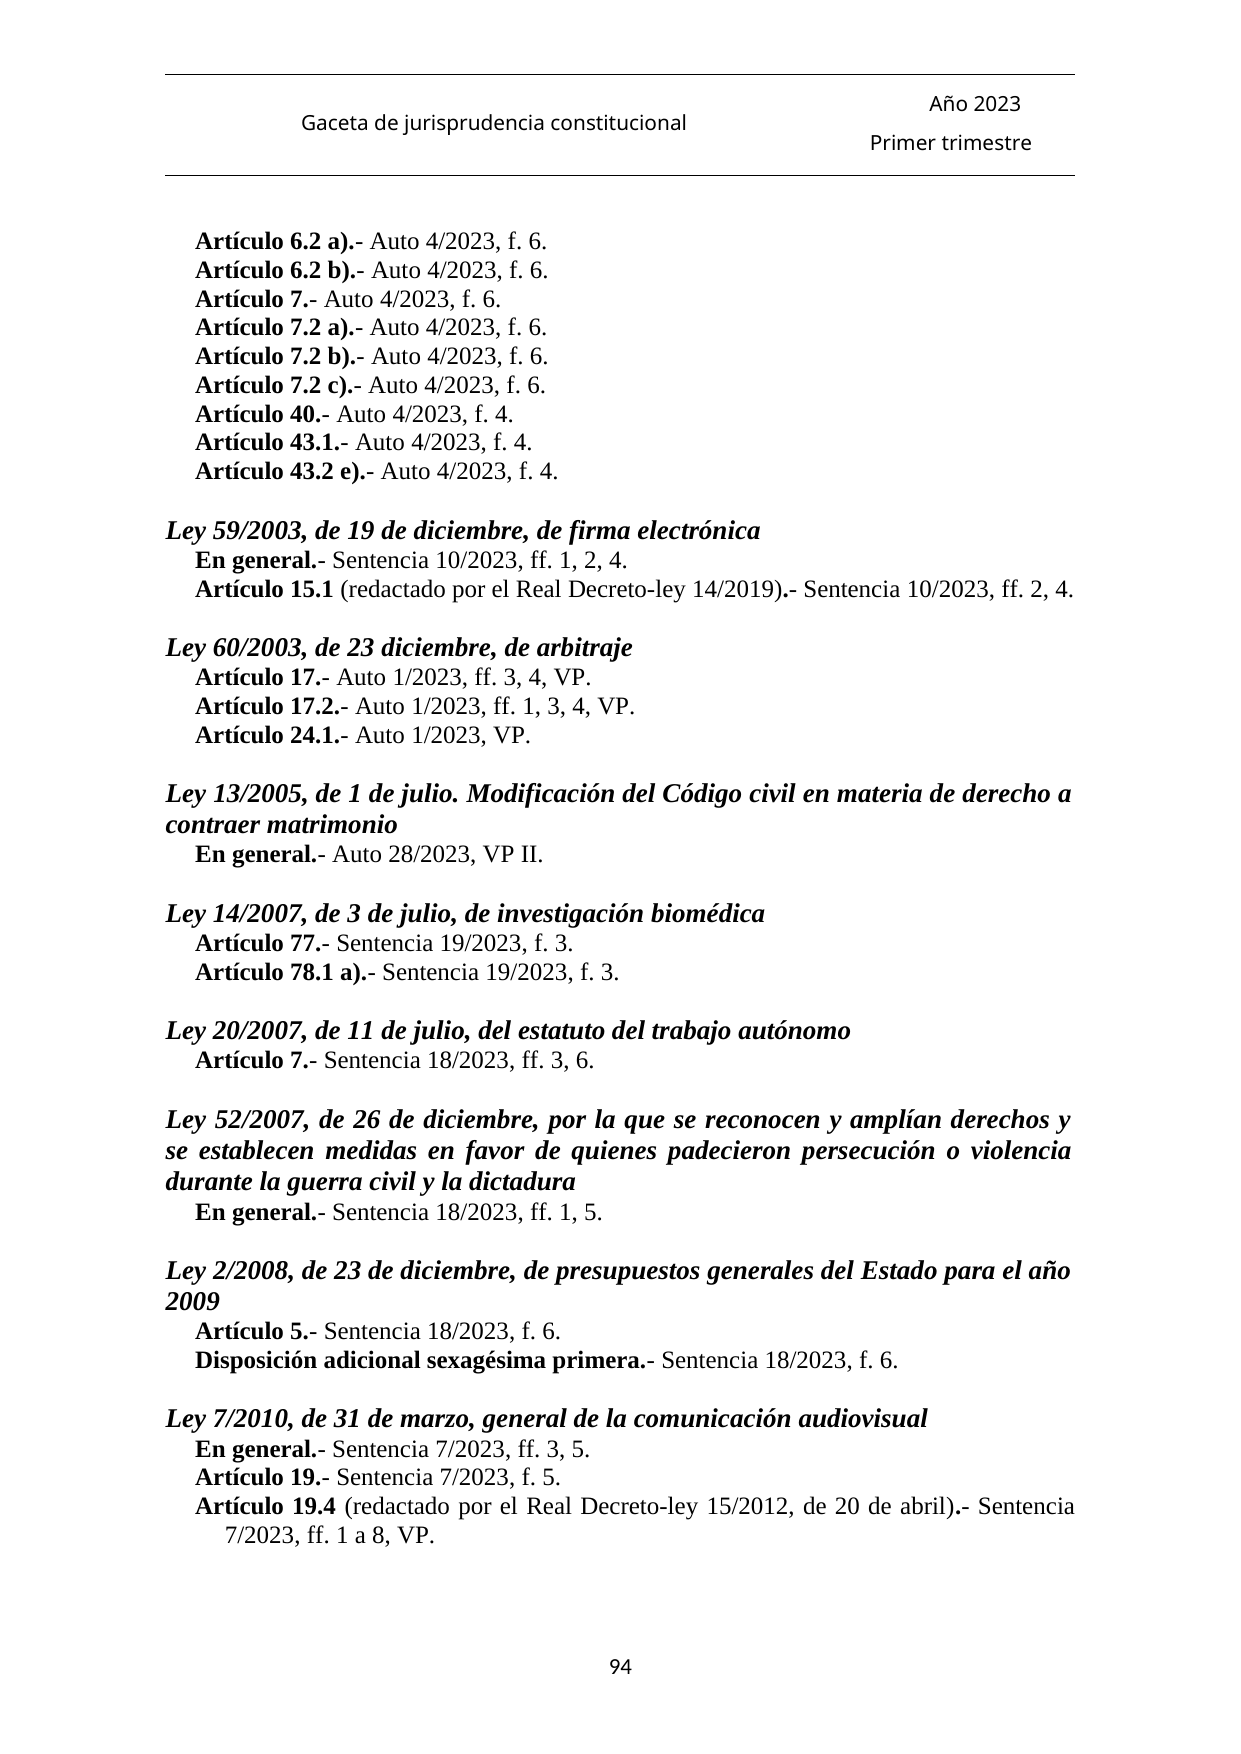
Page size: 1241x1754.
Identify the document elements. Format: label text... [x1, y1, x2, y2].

text Artículo 17.- Auto 1/2023, ff. 3, 4, VP. [195, 662, 1075, 691]
text En general.- Sentencia 18/2023, ff. 1, 5. [195, 1197, 1075, 1225]
text Ley 60/2003, de 23 diciembre, de arbitraje [165, 631, 1075, 662]
text Artículo 7.2 b).- Auto 4/2023, f. 6. [195, 341, 1075, 370]
text Artículo 19.4 (redactado por el Real Decreto-ley 15/2012, de 20 de abril).- Sentencia 7/2023, ff. 1 a 8, VP. [195, 1491, 1075, 1549]
text Ley 7/2010, de 31 de marzo, general de la comunicación audiovisual [165, 1403, 1075, 1434]
text Artículo 6.2 a).- Auto 4/2023, f. 6. [195, 226, 1075, 255]
text Artículo 5.- Sentencia 18/2023, f. 6. [195, 1316, 1075, 1345]
text Artículo 19.- Sentencia 7/2023, f. 5. [195, 1462, 1075, 1491]
text Ley 2/2008, de 23 de diciembre, de presupuestos generales del Estado para el año 2009 [165, 1254, 1075, 1316]
text Artículo 24.1.- Auto 1/2023, VP. [195, 720, 1075, 748]
text Disposición adicional sexagésima primera.- Sentencia 18/2023, f. 6. [195, 1345, 1075, 1374]
text Ley 52/2007, de 26 de diciembre, por la que se reconocen y amplían derechos y se establecen medidas en favor de quienes padecieron persecución o violencia durante la guerra civil y la dictadura [165, 1103, 1075, 1197]
text Artículo 7.- Sentencia 18/2023, ff. 3, 6. [195, 1046, 1075, 1074]
text Artículo 77.- Sentencia 19/2023, f. 3. [195, 928, 1075, 957]
text Artículo 7.- Auto 4/2023, f. 6. [195, 284, 1075, 312]
text Artículo 78.1 a).- Sentencia 19/2023, f. 3. [195, 957, 1075, 986]
text Ley 20/2007, de 11 de julio, del estatuto del trabajo autónomo [165, 1014, 1075, 1046]
text Ley 59/2003, de 19 de diciembre, de firma electrónica [165, 514, 1075, 545]
text Artículo 43.1.- Auto 4/2023, f. 4. [195, 427, 1075, 456]
text En general.- Sentencia 10/2023, ff. 1, 2, 4. [195, 545, 1075, 574]
text Artículo 40.- Auto 4/2023, f. 4. [195, 399, 1075, 427]
text Ley 14/2007, de 3 de julio, de investigación biomédica [165, 897, 1075, 928]
text En general.- Auto 28/2023, VP II. [195, 839, 1075, 868]
text Ley 13/2005, de 1 de julio. Modificación del Código civil en materia de derecho a contraer matrimonio [165, 777, 1075, 839]
text Artículo 15.1 (redactado por el Real Decreto-ley 14/2019).- Sentencia 10/2023, ff. 2, 4. [195, 574, 1075, 602]
text Artículo 6.2 b).- Auto 4/2023, f. 6. [195, 255, 1075, 284]
text Artículo 17.2.- Auto 1/2023, ff. 1, 3, 4, VP. [195, 691, 1075, 720]
text Artículo 7.2 c).- Auto 4/2023, f. 6. [195, 370, 1075, 399]
text En general.- Sentencia 7/2023, ff. 3, 5. [195, 1434, 1075, 1462]
text Artículo 7.2 a).- Auto 4/2023, f. 6. [195, 312, 1075, 341]
text Artículo 43.2 e).- Auto 4/2023, f. 4. [195, 456, 1075, 485]
